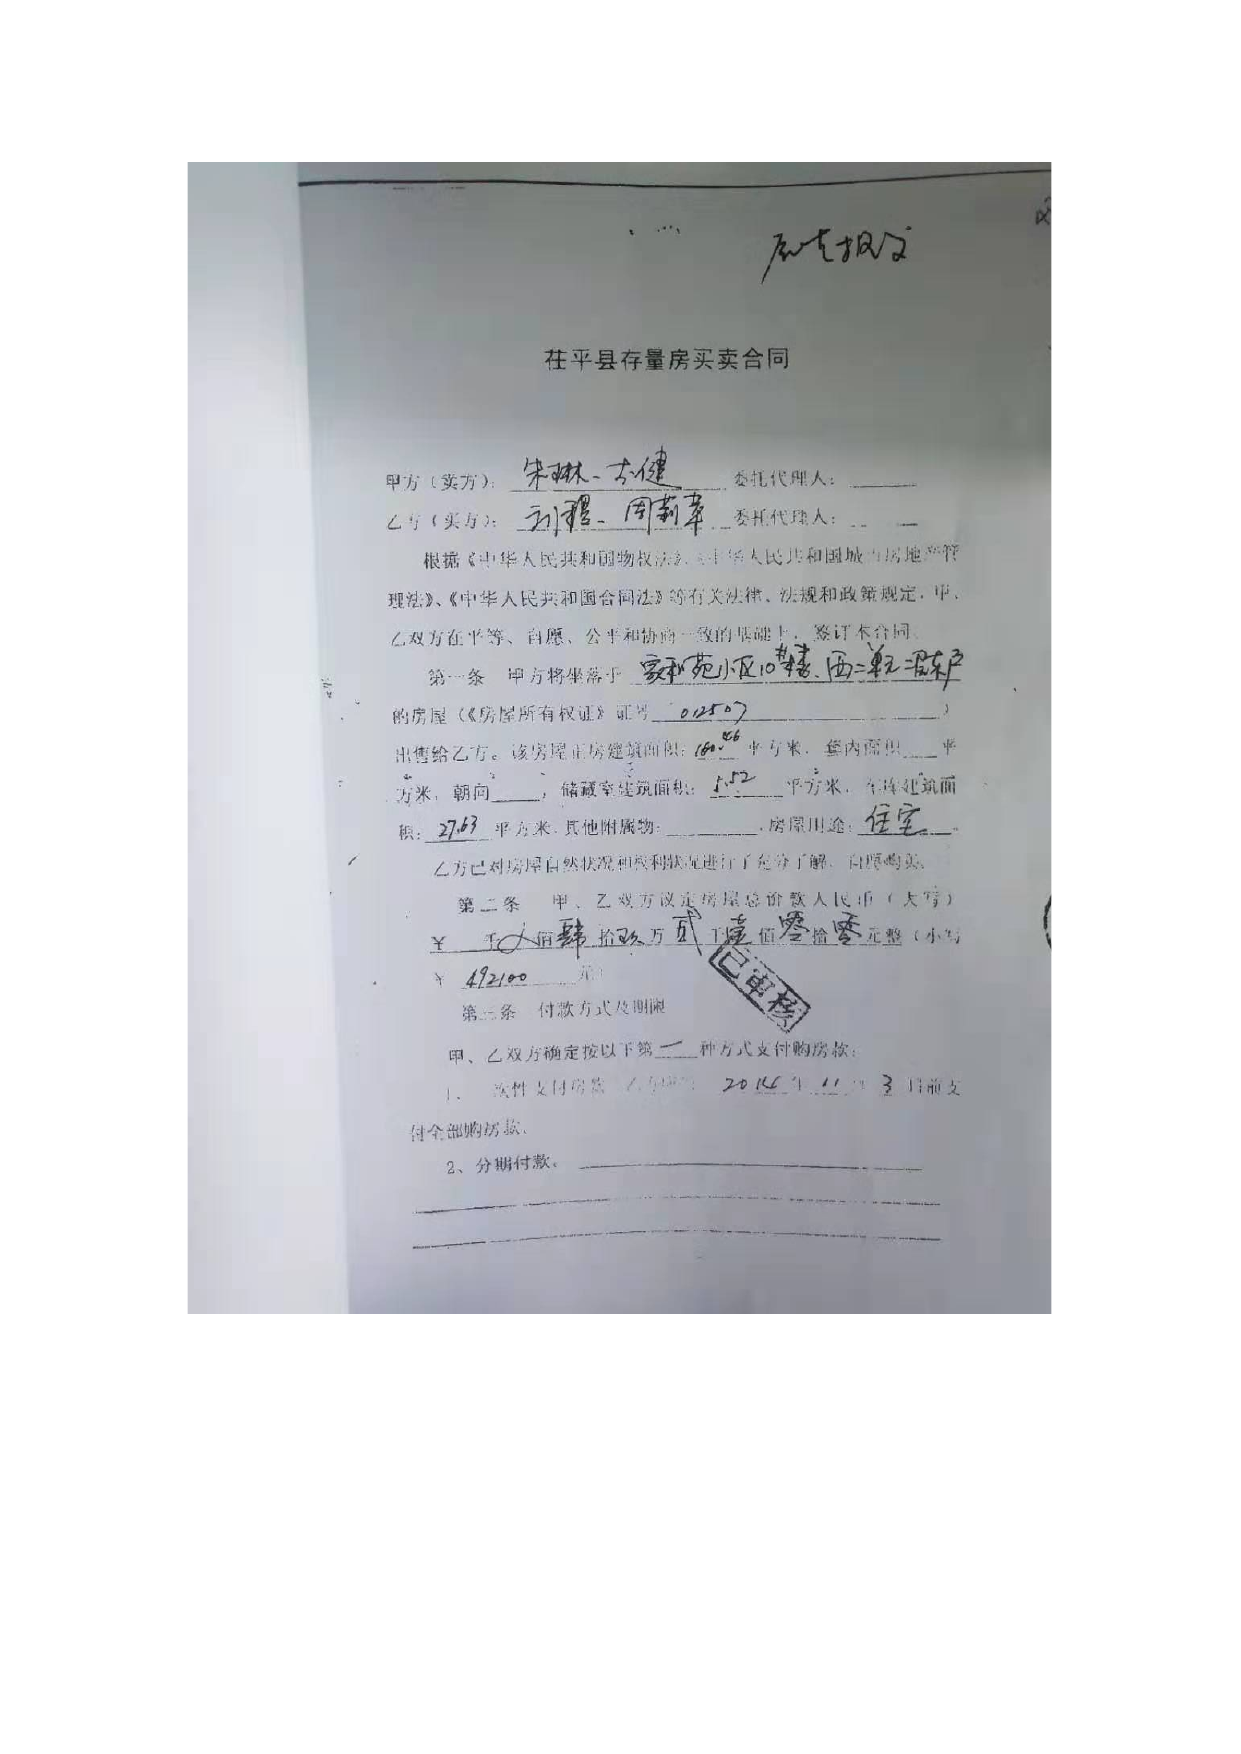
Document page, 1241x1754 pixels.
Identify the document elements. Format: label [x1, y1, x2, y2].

picture [187, 162, 1052, 1314]
